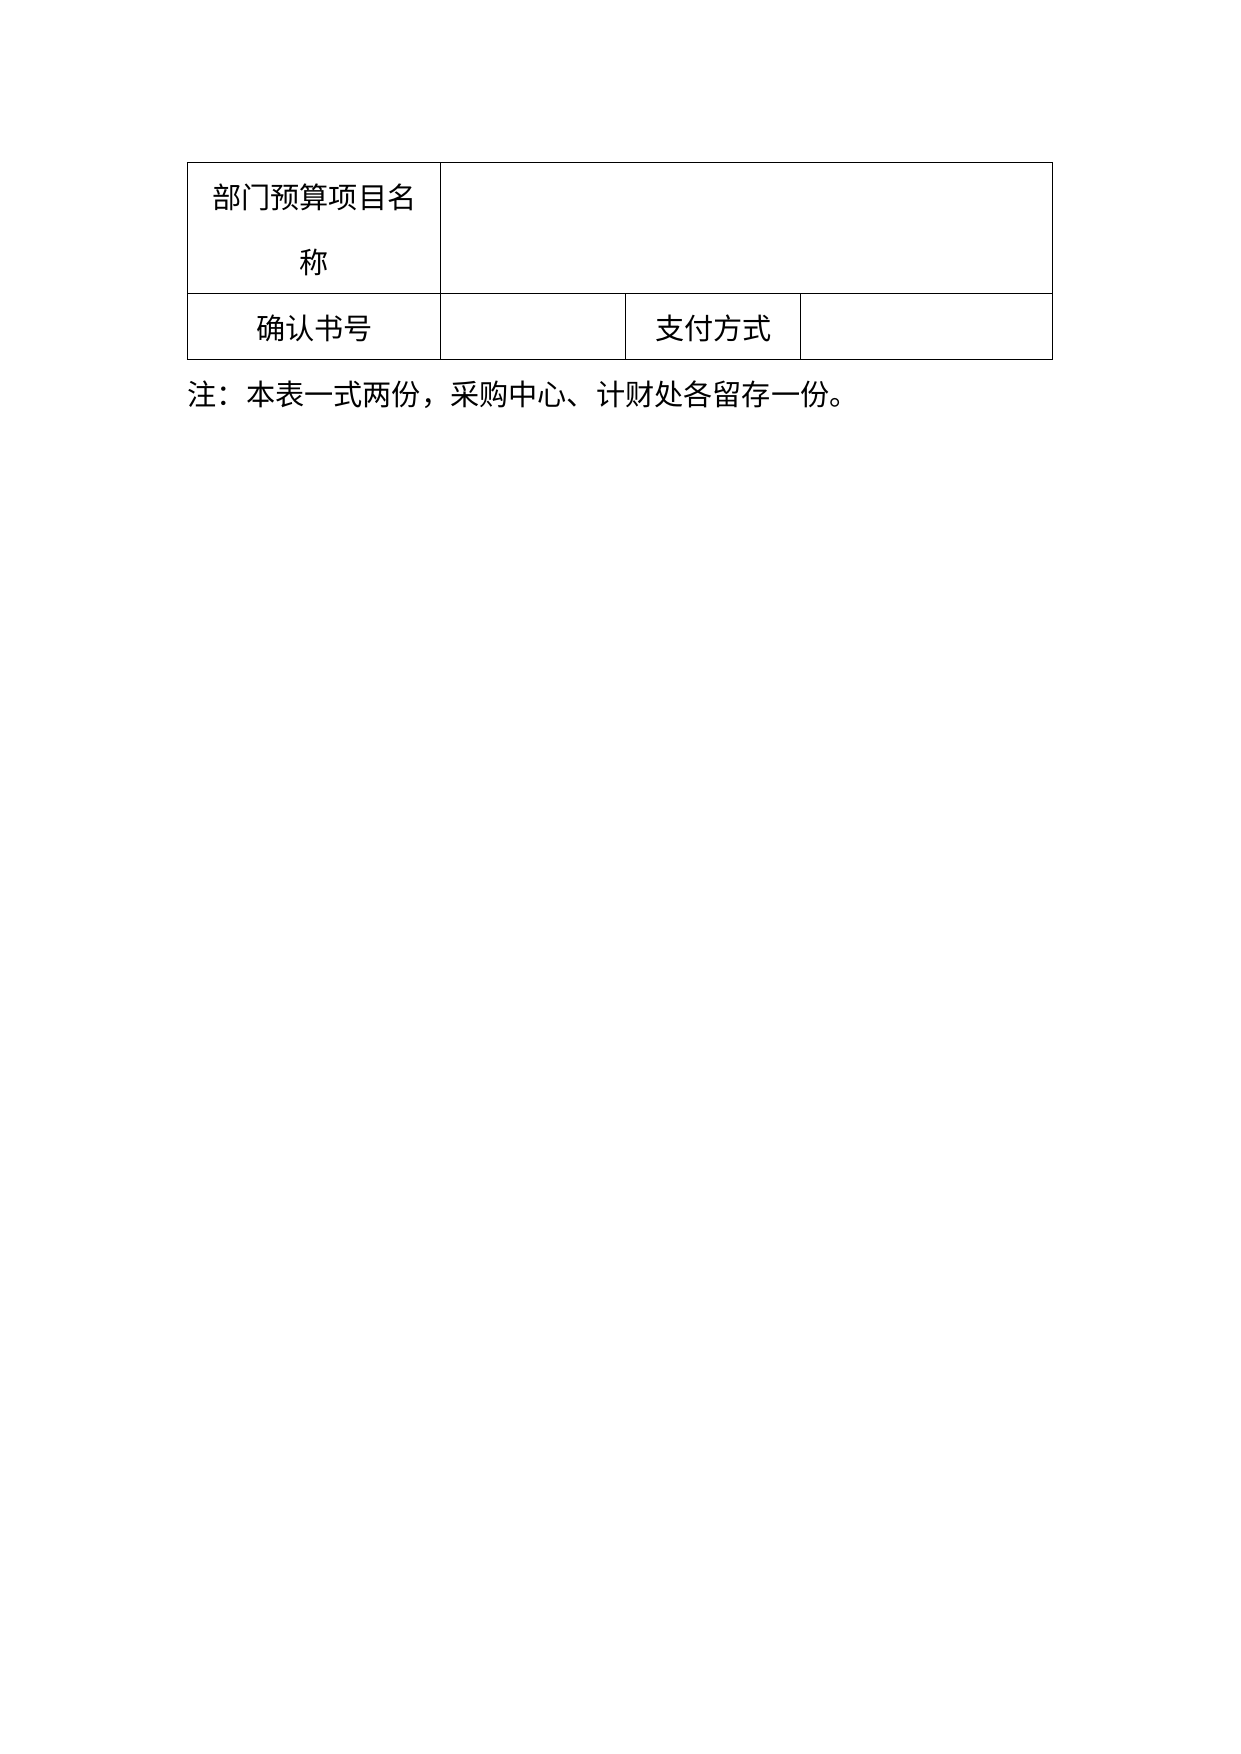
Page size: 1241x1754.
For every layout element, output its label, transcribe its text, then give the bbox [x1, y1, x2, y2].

table_cell 部门预算项目名称 [188, 163, 440, 293]
table_cell [441, 294, 625, 359]
text 注：本表一式两份，采购中心、计财处各留存一份。 [187, 360, 1053, 425]
table_cell 确认书号 [188, 294, 440, 359]
table_cell 支付方式 [626, 294, 800, 359]
table_cell [801, 294, 1052, 359]
table_cell [441, 163, 1052, 293]
